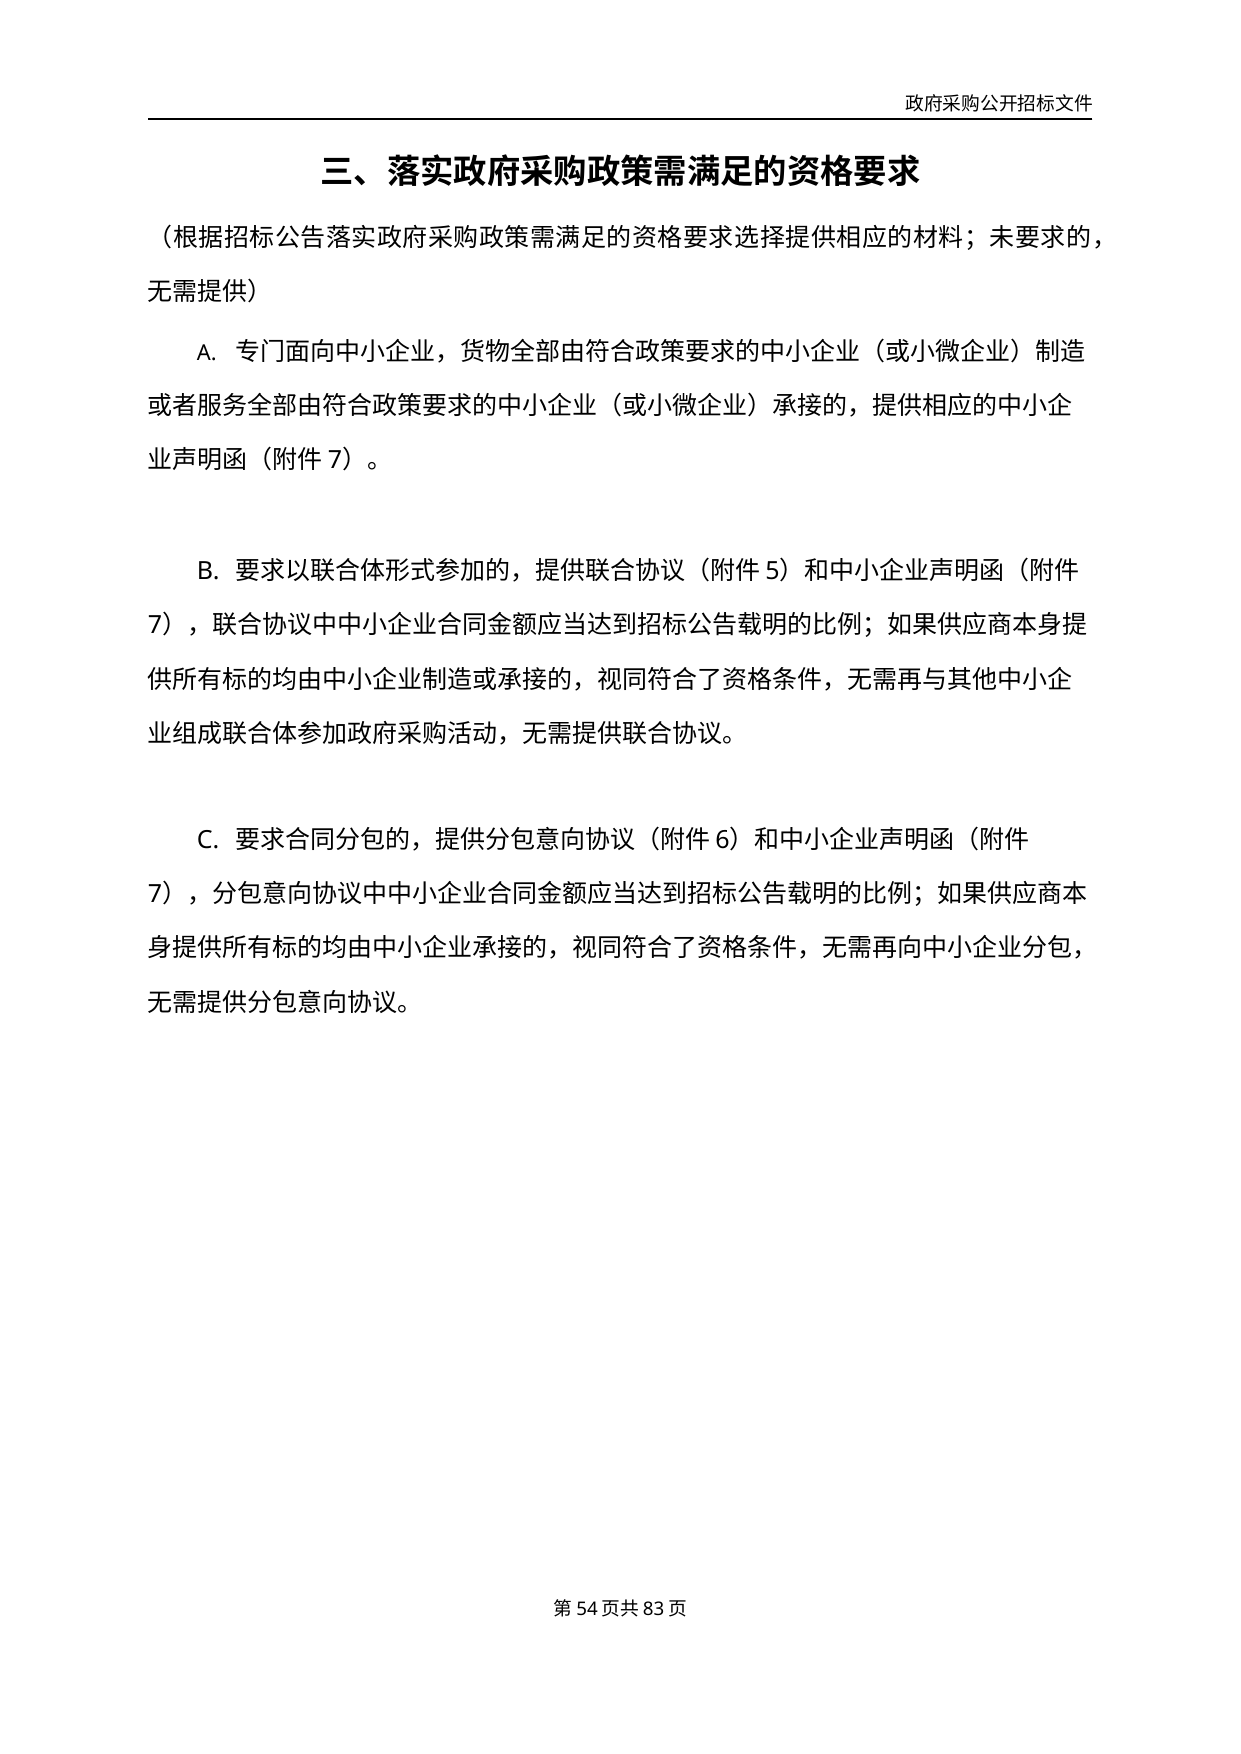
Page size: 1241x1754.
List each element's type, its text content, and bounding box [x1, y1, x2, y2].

list 要求以联合体形式参加的，提供联合协议（附件5）和中小企业声明函（附件7），联合协议中中小企业合同金额应当达到招标公告载明的比例；如果供应商本身提供所有标的均由中小企业制造或承接的，视同符合了资格条件，无需再与其他中小企业组成联合体参加政府采购活动，无需提供联合协议。 [148, 551, 1092, 750]
subtitle 三、落实政府采购政策需满足的资格要求 [148, 145, 1092, 193]
text （根据招标公告落实政府采购政策需满足的资格要求选择提供相应的材料；未要求的，无需提供） [148, 217, 1092, 308]
list 专门面向中小企业，货物全部由符合政策要求的中小企业（或小微企业）制造或者服务全部由符合政策要求的中小企业（或小微企业）承接的，提供相应的中小企业声明函（附件7）。 [148, 331, 1092, 476]
list 要求合同分包的，提供分包意向协议（附件6）和中小企业声明函（附件7），分包意向协议中中小企业合同金额应当达到招标公告载明的比例；如果供应商本身提供所有标的均由中小企业承接的，视同符合了资格条件，无需再向中小企业分包，无需提供分包意向协议。 [148, 819, 1092, 1018]
